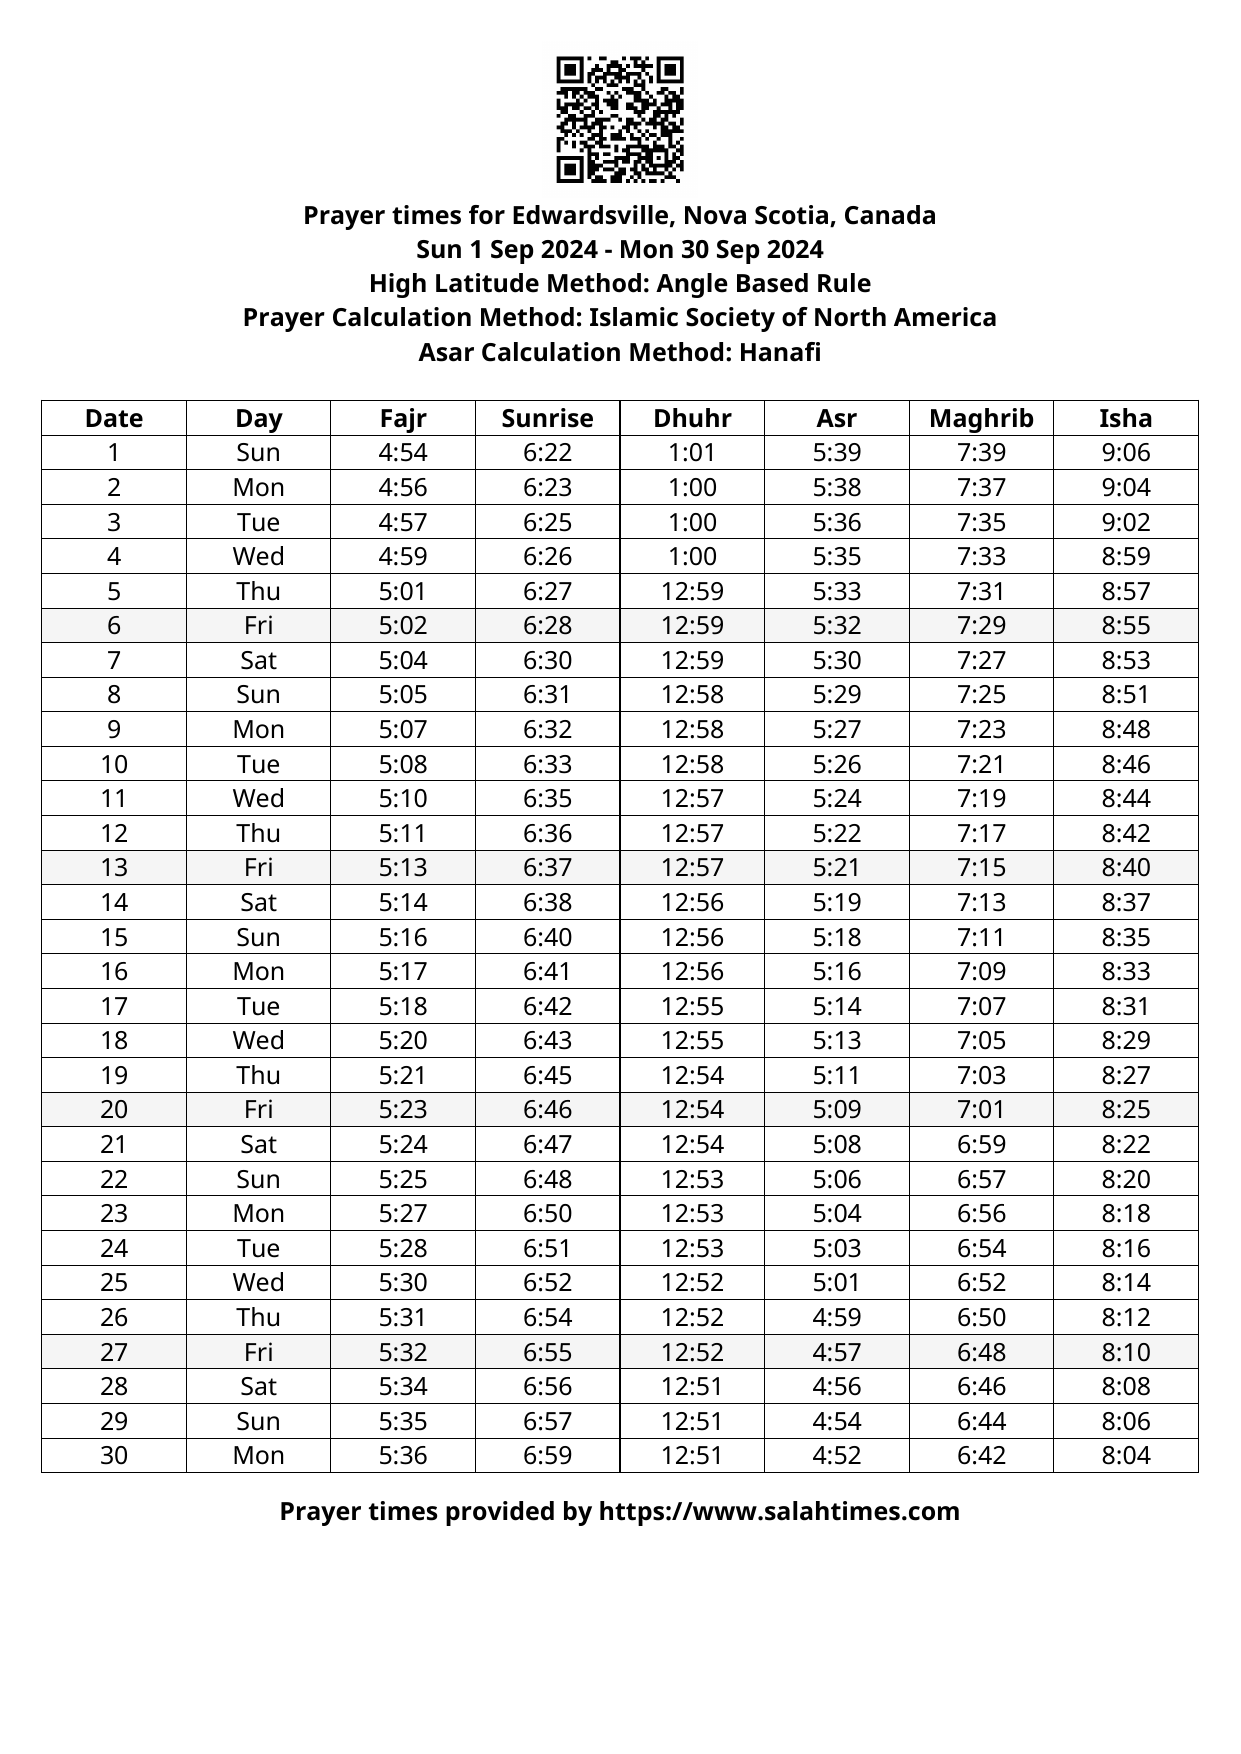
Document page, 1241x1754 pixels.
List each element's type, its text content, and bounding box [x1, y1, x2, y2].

table_cell 12:51 [621, 1369, 764, 1403]
table_cell 8:25 [1054, 1093, 1198, 1126]
table_cell 8:20 [1054, 1162, 1198, 1195]
table_cell 7:15 [910, 851, 1053, 884]
table_header Asr [765, 401, 909, 434]
table_cell 19 [42, 1058, 186, 1092]
table_cell 9:02 [1054, 505, 1198, 538]
table_cell 8:55 [1054, 609, 1198, 642]
table_cell 8:18 [1054, 1196, 1198, 1230]
table_cell 5:07 [331, 712, 475, 746]
table_cell 12:52 [621, 1300, 764, 1334]
table_cell 11 [42, 781, 186, 815]
table_cell 4:52 [765, 1439, 909, 1472]
table_cell 1 [42, 436, 186, 469]
table_cell 21 [42, 1127, 186, 1161]
table_cell 5:19 [765, 885, 909, 919]
table_cell Sat [187, 885, 330, 919]
table_cell 5:31 [331, 1300, 475, 1334]
table_cell 5:13 [765, 1024, 909, 1057]
table_cell 8:14 [1054, 1266, 1198, 1299]
text High Latitude Method: Angle Based Rule [42, 266, 1198, 300]
table_cell 29 [42, 1404, 186, 1437]
table_cell 5:24 [765, 781, 909, 815]
table_cell 6:42 [910, 1439, 1053, 1472]
table_cell 5:30 [765, 643, 909, 677]
table_cell 4:54 [765, 1404, 909, 1437]
table_cell 30 [42, 1439, 186, 1472]
table_cell 7:35 [910, 505, 1053, 538]
table_cell 5:03 [765, 1231, 909, 1264]
table_cell 7:03 [910, 1058, 1053, 1092]
table_cell 27 [42, 1335, 186, 1368]
table_header Fajr [331, 401, 475, 434]
table_cell 6:55 [476, 1335, 619, 1368]
table_cell 14 [42, 885, 186, 919]
table_cell Wed [187, 781, 330, 815]
table_cell Sat [187, 1127, 330, 1161]
table_cell 7:33 [910, 539, 1053, 573]
table_cell 6:28 [476, 609, 619, 642]
table_cell 5:09 [765, 1093, 909, 1126]
table_cell Mon [187, 954, 330, 988]
table_cell 12:53 [621, 1231, 764, 1264]
table_cell 12:54 [621, 1058, 764, 1092]
table_cell 5 [42, 574, 186, 607]
table_cell Tue [187, 747, 330, 780]
table_cell 7:07 [910, 989, 1053, 1022]
table_cell Thu [187, 574, 330, 607]
table_cell 6:59 [910, 1127, 1053, 1161]
table_cell 6:38 [476, 885, 619, 919]
table_cell Mon [187, 712, 330, 746]
text Sun 1 Sep 2024 - Mon 30 Sep 2024 [42, 232, 1198, 266]
text Prayer Calculation Method: Islamic Society of North America [42, 300, 1198, 334]
table_cell 6:25 [476, 505, 619, 538]
table_cell 8:42 [1054, 816, 1198, 849]
table_cell 7:11 [910, 920, 1053, 953]
table_cell 8:31 [1054, 989, 1198, 1022]
table_cell 8:22 [1054, 1127, 1198, 1161]
table_header Day [187, 401, 330, 434]
table_cell Sun [187, 678, 330, 711]
table_cell 8:33 [1054, 954, 1198, 988]
table_cell 9 [42, 712, 186, 746]
table_cell 20 [42, 1093, 186, 1126]
table_cell 8:27 [1054, 1058, 1198, 1092]
table_cell 6:30 [476, 643, 619, 677]
table_cell 5:28 [331, 1231, 475, 1264]
table_cell 7:17 [910, 816, 1053, 849]
table_cell 1:00 [621, 505, 764, 538]
table_cell 6:44 [910, 1404, 1053, 1437]
table_cell 6:56 [476, 1369, 619, 1403]
table_cell 8:12 [1054, 1300, 1198, 1334]
table_cell 6 [42, 609, 186, 642]
table_cell Wed [187, 1266, 330, 1299]
table_cell 6:27 [476, 574, 619, 607]
table_cell 6:52 [476, 1266, 619, 1299]
table_cell 6:54 [910, 1231, 1053, 1264]
table_cell Sun [187, 920, 330, 953]
table_cell 9:06 [1054, 436, 1198, 469]
table_cell 7:23 [910, 712, 1053, 746]
table_cell 22 [42, 1162, 186, 1195]
table_cell 6:50 [476, 1196, 619, 1230]
table_cell 5:11 [331, 816, 475, 849]
table_cell Wed [187, 539, 330, 573]
table_cell 5:08 [331, 747, 475, 780]
table_cell 8:46 [1054, 747, 1198, 780]
table_cell 12:56 [621, 954, 764, 988]
table_cell 24 [42, 1231, 186, 1264]
table_cell 12:59 [621, 609, 764, 642]
table_cell 12:52 [621, 1335, 764, 1368]
table_cell 6:32 [476, 712, 619, 746]
table_cell 8:08 [1054, 1369, 1198, 1403]
table_cell Tue [187, 505, 330, 538]
table_cell 7:05 [910, 1024, 1053, 1057]
table_cell 12:54 [621, 1127, 764, 1161]
table_cell 5:35 [331, 1404, 475, 1437]
table_cell 12:51 [621, 1404, 764, 1437]
table_cell 12 [42, 816, 186, 849]
table_cell 12:58 [621, 678, 764, 711]
table_cell 7:37 [910, 470, 1053, 504]
table_cell 16 [42, 954, 186, 988]
table_cell 12:55 [621, 989, 764, 1022]
table_cell 6:50 [910, 1300, 1053, 1334]
table_cell 5:25 [331, 1162, 475, 1195]
table_cell 6:57 [476, 1404, 619, 1437]
table_cell 12:51 [621, 1439, 764, 1472]
table_cell Wed [187, 1024, 330, 1057]
table_cell 5:17 [331, 954, 475, 988]
table_cell 3 [42, 505, 186, 538]
table_cell 12:53 [621, 1162, 764, 1195]
table_cell 5:39 [765, 436, 909, 469]
table_cell 5:11 [765, 1058, 909, 1092]
table_cell Thu [187, 816, 330, 849]
table_cell 12:59 [621, 643, 764, 677]
table_cell 6:59 [476, 1439, 619, 1472]
table_cell 5:32 [765, 609, 909, 642]
table_cell 4:59 [765, 1300, 909, 1334]
table_cell 4 [42, 539, 186, 573]
table_cell Fri [187, 1093, 330, 1126]
table_cell 12:52 [621, 1266, 764, 1299]
table_cell 6:33 [476, 747, 619, 780]
table_cell 5:27 [331, 1196, 475, 1230]
table_cell 5:13 [331, 851, 475, 884]
table_cell 8:16 [1054, 1231, 1198, 1264]
table_cell 4:56 [331, 470, 475, 504]
table_cell 6:36 [476, 816, 619, 849]
table_cell 15 [42, 920, 186, 953]
table_cell 7:01 [910, 1093, 1053, 1126]
table_cell 6:48 [476, 1162, 619, 1195]
table_cell 5:36 [765, 505, 909, 538]
table_cell 5:27 [765, 712, 909, 746]
table_header Isha [1054, 401, 1198, 434]
table_cell 7:13 [910, 885, 1053, 919]
table_cell 5:16 [765, 954, 909, 988]
table_cell 12:58 [621, 747, 764, 780]
table_cell 4:57 [765, 1335, 909, 1368]
table_cell Mon [187, 1196, 330, 1230]
table_cell 6:37 [476, 851, 619, 884]
table_cell Tue [187, 989, 330, 1022]
table_header Date [42, 401, 186, 434]
table_cell 5:20 [331, 1024, 475, 1057]
table_cell 6:48 [910, 1335, 1053, 1368]
table_cell 8:06 [1054, 1404, 1198, 1437]
table_cell Thu [187, 1058, 330, 1092]
table_cell 8:10 [1054, 1335, 1198, 1368]
table_cell 5:18 [331, 989, 475, 1022]
table_cell 6:56 [910, 1196, 1053, 1230]
table_cell 5:05 [331, 678, 475, 711]
table_cell 4:57 [331, 505, 475, 538]
table_cell 8:29 [1054, 1024, 1198, 1057]
table_cell 6:40 [476, 920, 619, 953]
table_cell 6:41 [476, 954, 619, 988]
table_cell 5:34 [331, 1369, 475, 1403]
table_cell 6:43 [476, 1024, 619, 1057]
table_cell 6:47 [476, 1127, 619, 1161]
table_cell 5:24 [331, 1127, 475, 1161]
table_cell Mon [187, 1439, 330, 1472]
table_cell 4:59 [331, 539, 475, 573]
table_cell Sun [187, 1404, 330, 1437]
table_cell 13 [42, 851, 186, 884]
table_cell 5:06 [765, 1162, 909, 1195]
table_cell 5:30 [331, 1266, 475, 1299]
table_cell 1:00 [621, 470, 764, 504]
table_cell 6:52 [910, 1266, 1053, 1299]
table_cell 8:40 [1054, 851, 1198, 884]
table_cell 6:35 [476, 781, 619, 815]
table_cell 7:29 [910, 609, 1053, 642]
table_cell 7:19 [910, 781, 1053, 815]
table_cell 5:26 [765, 747, 909, 780]
table_cell 8:59 [1054, 539, 1198, 573]
table_cell 8:35 [1054, 920, 1198, 953]
table_cell 8:44 [1054, 781, 1198, 815]
table_cell Fri [187, 1335, 330, 1368]
table_cell 5:21 [765, 851, 909, 884]
table_cell 5:18 [765, 920, 909, 953]
table_cell 12:56 [621, 920, 764, 953]
text Prayer times provided by https://www.salahtimes.com [42, 1494, 1198, 1528]
table_cell Sun [187, 1162, 330, 1195]
table_cell 12:59 [621, 574, 764, 607]
table_cell 6:46 [476, 1093, 619, 1126]
table_cell 5:23 [331, 1093, 475, 1126]
table_cell 17 [42, 989, 186, 1022]
table_cell 6:26 [476, 539, 619, 573]
table_cell Sun [187, 436, 330, 469]
picture [542, 41, 699, 198]
table_cell 8:57 [1054, 574, 1198, 607]
table_cell 7:31 [910, 574, 1053, 607]
table_cell 8:51 [1054, 678, 1198, 711]
table_header Dhuhr [621, 401, 764, 434]
table_header Maghrib [910, 401, 1053, 434]
table_cell 7:39 [910, 436, 1053, 469]
table_cell 5:01 [331, 574, 475, 607]
table_cell 8:48 [1054, 712, 1198, 746]
table_cell 5:38 [765, 470, 909, 504]
table_cell 23 [42, 1196, 186, 1230]
table_cell 8:53 [1054, 643, 1198, 677]
table_cell 5:36 [331, 1439, 475, 1472]
table_cell 2 [42, 470, 186, 504]
table_cell 5:32 [331, 1335, 475, 1368]
table_cell 9:04 [1054, 470, 1198, 504]
table_cell 8:04 [1054, 1439, 1198, 1472]
table_cell 7:21 [910, 747, 1053, 780]
table_cell 28 [42, 1369, 186, 1403]
table_cell 12:56 [621, 885, 764, 919]
table_cell 5:01 [765, 1266, 909, 1299]
table_cell 25 [42, 1266, 186, 1299]
table_cell Fri [187, 851, 330, 884]
table_cell 12:54 [621, 1093, 764, 1126]
table_cell 12:57 [621, 816, 764, 849]
table_cell 5:14 [765, 989, 909, 1022]
table_cell 5:10 [331, 781, 475, 815]
table_cell 12:57 [621, 851, 764, 884]
table_cell 6:51 [476, 1231, 619, 1264]
table_cell 7 [42, 643, 186, 677]
table_cell 6:23 [476, 470, 619, 504]
table_cell 12:57 [621, 781, 764, 815]
table_cell 26 [42, 1300, 186, 1334]
table_cell Tue [187, 1231, 330, 1264]
table_cell 5:21 [331, 1058, 475, 1092]
table_cell 7:27 [910, 643, 1053, 677]
table_cell 6:45 [476, 1058, 619, 1092]
table_cell 5:14 [331, 885, 475, 919]
table_cell 8 [42, 678, 186, 711]
table_cell 5:33 [765, 574, 909, 607]
table_cell 4:54 [331, 436, 475, 469]
table_cell 6:57 [910, 1162, 1053, 1195]
table_cell 7:25 [910, 678, 1053, 711]
table_cell Mon [187, 470, 330, 504]
table_cell 1:00 [621, 539, 764, 573]
table_cell 5:02 [331, 609, 475, 642]
table_cell 5:04 [765, 1196, 909, 1230]
table_cell 5:35 [765, 539, 909, 573]
table_cell 10 [42, 747, 186, 780]
table_cell Fri [187, 609, 330, 642]
table_cell 12:55 [621, 1024, 764, 1057]
table_cell 5:29 [765, 678, 909, 711]
table_cell 6:22 [476, 436, 619, 469]
table_cell 6:54 [476, 1300, 619, 1334]
text Prayer times for Edwardsville, Nova Scotia, Canada [42, 198, 1198, 232]
table_cell Thu [187, 1300, 330, 1334]
text Asar Calculation Method: Hanafi [42, 334, 1198, 368]
table_cell 18 [42, 1024, 186, 1057]
table_cell 6:31 [476, 678, 619, 711]
table_cell 5:04 [331, 643, 475, 677]
table_cell 1:01 [621, 436, 764, 469]
table_cell 12:58 [621, 712, 764, 746]
table_cell 5:22 [765, 816, 909, 849]
table_cell 5:16 [331, 920, 475, 953]
table_cell 5:08 [765, 1127, 909, 1161]
table_cell Sat [187, 1369, 330, 1403]
table_header Sunrise [476, 401, 619, 434]
table_cell 6:42 [476, 989, 619, 1022]
table_cell 8:37 [1054, 885, 1198, 919]
table_cell 6:46 [910, 1369, 1053, 1403]
table_cell 4:56 [765, 1369, 909, 1403]
table_cell 7:09 [910, 954, 1053, 988]
table_cell Sat [187, 643, 330, 677]
table_cell 12:53 [621, 1196, 764, 1230]
